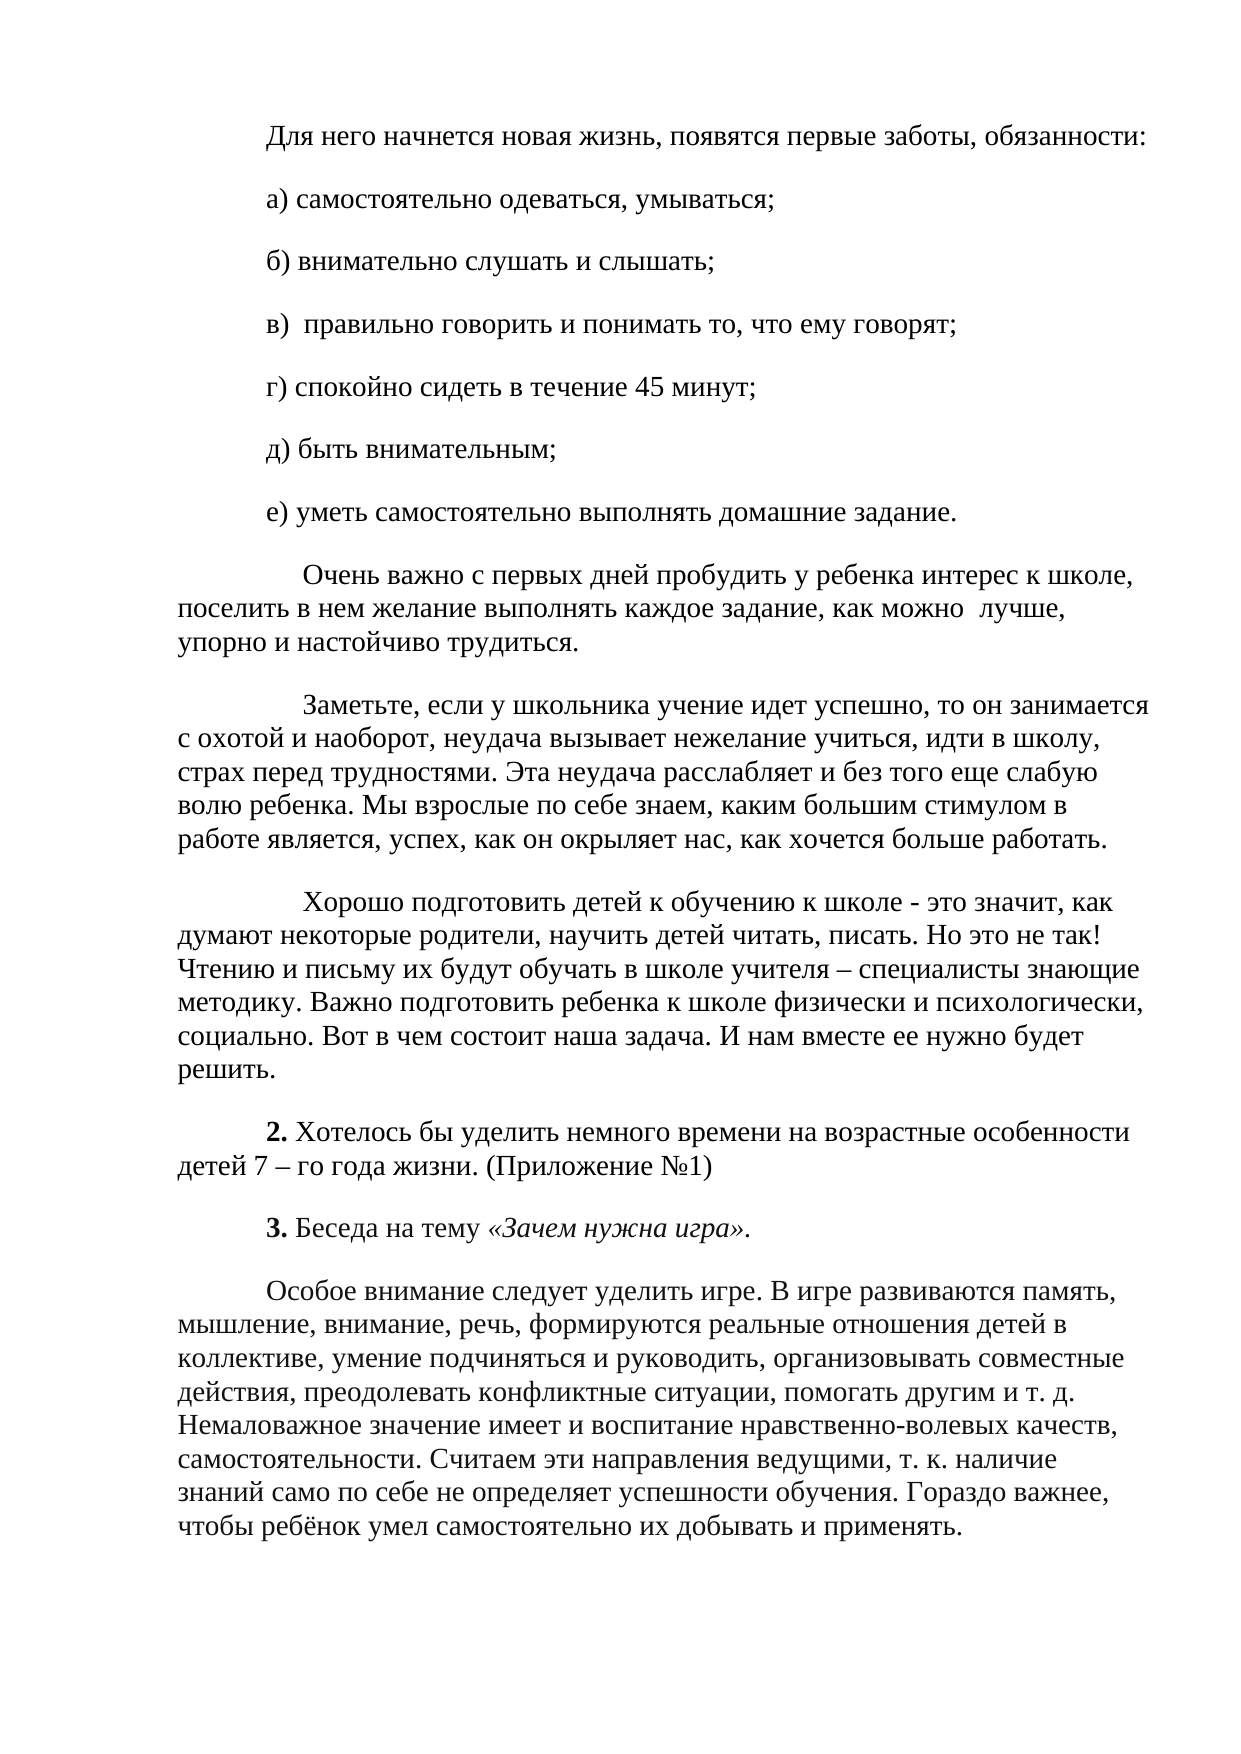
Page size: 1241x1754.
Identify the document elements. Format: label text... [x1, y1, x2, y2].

text в) правильно говорить и понимать то, что ему говорят; [177, 306, 1152, 340]
text а) самостоятельно одеваться, умываться; [177, 181, 1152, 214]
text 3. Беседа на тему «Зачем нужна игра». [177, 1210, 1152, 1244]
text Для него начнется новая жизнь, появятся первые заботы, обязанности: [177, 118, 1152, 152]
text Очень важно с первых дней пробудить у ребенка интерес к школе, поселить в нем желание выполнять каждое задание, как можно лучше, упорно и настойчиво трудиться. [177, 557, 1152, 658]
text Особое внимание следует уделить игре. В игре развиваются память, мышление, внимание, речь, формируются реальные отношения детей в коллективе, умение подчиняться и руководить, организовывать совместные действия, преодолевать конфликтные ситуации, помогать другим и т. д. Немаловажное значение имеет и воспитание нравственно-волевых качеств, самостоятельности. Считаем эти направления ведущими, т. к. наличие знаний само по себе не определяет успешности обучения. Гораздо важнее, чтобы ребёнок умел самостоятельно их добывать и применять. [177, 1273, 1152, 1541]
text е) уметь самостоятельно выполнять домашние задание. [177, 494, 1152, 528]
text Заметьте, если у школьника учение идет успешно, то он занимается с охотой и наоборот, неудача вызывает нежелание учиться, идти в школу, страх перед трудностями. Эта неудача расслабляет и без того еще слабую волю ребенка. Мы взрослые по себе знаем, каким большим стимулом в работе является, успех, как он окрыляет нас, как хочется больше работать. [177, 687, 1152, 854]
text 2. Хотелось бы уделить немного времени на возрастные особенности детей 7 – го года жизни. (Приложение №1) [177, 1114, 1152, 1181]
text д) быть внимательным; [177, 432, 1152, 465]
text г) спокойно сидеть в течение 45 минут; [177, 369, 1152, 402]
text б) внимательно слушать и слышать; [177, 243, 1152, 277]
text Хорошо подготовить детей к обучению к школе - это значит, как думают некоторые родители, научить детей читать, писать. Но это не так! Чтению и письму их будут обучать в школе учителя – специалисты знающие методику. Важно подготовить ребенка к школе физически и психологически, социально. Вот в чем состоит наша задача. И нам вместе ее нужно будет решить. [177, 884, 1152, 1085]
